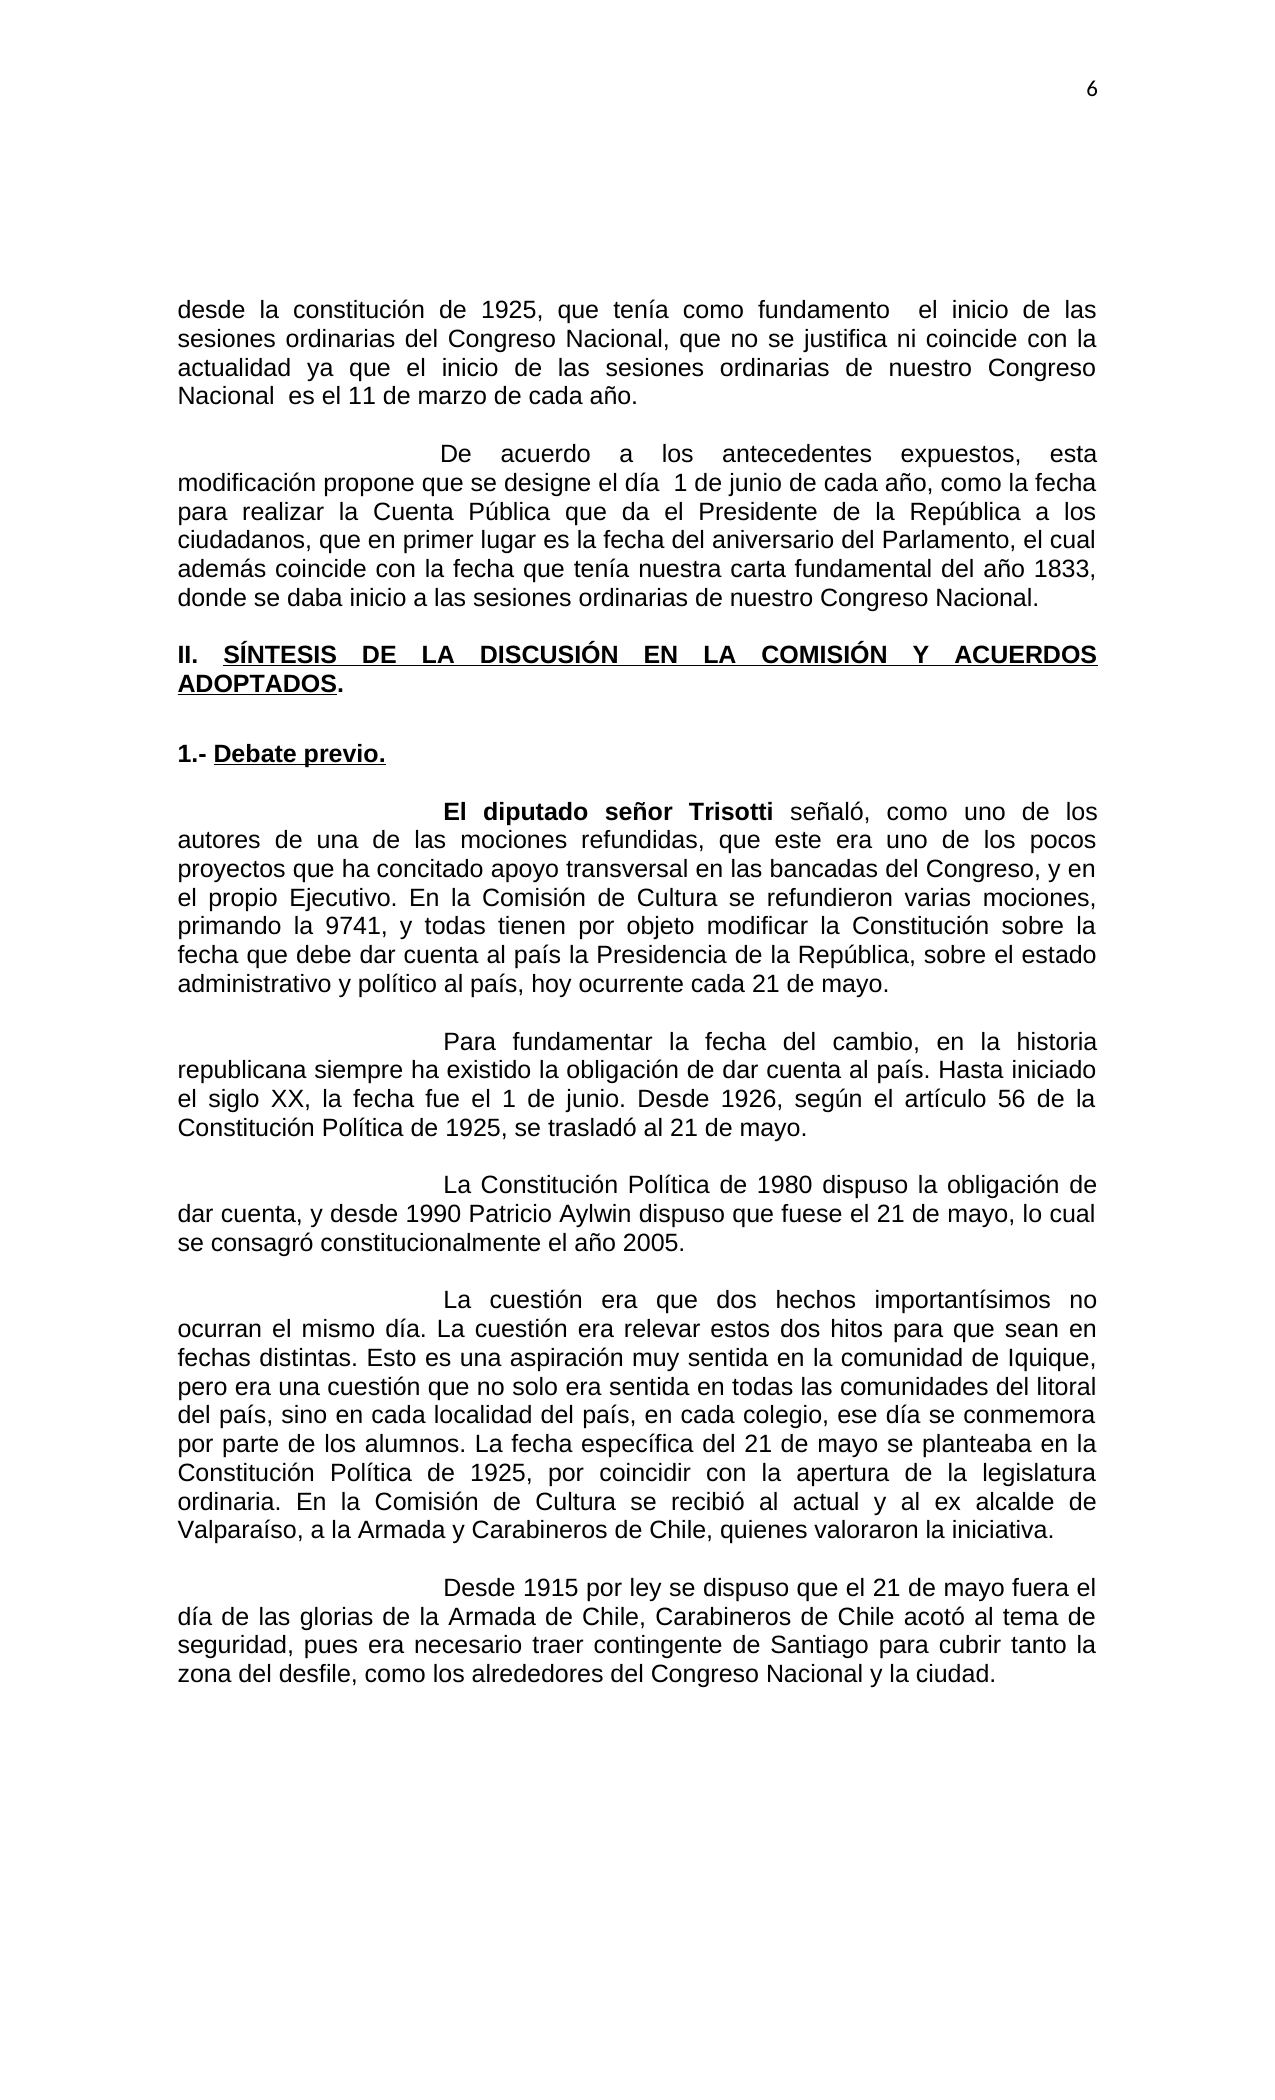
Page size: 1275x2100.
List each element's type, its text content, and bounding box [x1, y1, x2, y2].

text La Constitución Política de 1980 dispuso la obligación de dar cuenta, y desde 1990 Patricio Aylwin dispuso que fuese el 21 de mayo, lo cual se consagró constitucionalmente el año 2005. [177, 1170, 1098, 1257]
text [177, 295, 1098, 410]
text De acuerdo a los antecedentes expuestos, esta modificación propone que se designe el día 1 de junio de cada año, como la fecha para realizar la Cuenta Pública que da el Presidente de la República a los ciudadanos, que en primer lugar es la fecha del aniversario del Parlamento, el cual además coincide con la fecha que tenía nuestra carta fundamental del año 1833, donde se daba inicio a las sesiones ordinarias de nuestro Congreso Nacional. [177, 439, 1098, 612]
text Para fundamentar la fecha del cambio, en la historia republicana siempre ha existido la obligación de dar cuenta al país. Hasta iniciado el siglo XX, la fecha fue el 1 de junio. Desde 1926, según el artículo 56 de la Constitución Política de 1925, se trasladó al 21 de mayo. [177, 1027, 1098, 1142]
text La cuestión era que dos hechos importantísimos no ocurran el mismo día. La cuestión era relevar estos dos hitos para que sean en fechas distintas. Esto es una aspiración muy sentida en la comunidad de Iquique, pero era una cuestión que no solo era sentida en todas las comunidades del litoral del país, sino en cada localidad del país, en cada colegio, ese día se conmemora por parte de los alumnos. La fecha específica del 21 de mayo se planteaba en la Constitución Política de 1925, por coincidir con la apertura de la legislatura ordinaria. En la Comisión de Cultura se recibió al actual y al ex alcalde de Valparaíso, a la Armada y Carabineros de Chile, quienes valoraron la iniciativa. [177, 1285, 1098, 1544]
text 1.- Debate previo. [177, 739, 1098, 768]
text II. SÍNTESIS DE LA DISCUSIÓN EN LA COMISIÓN Y ACUERDOS ADOPTADOS. [177, 640, 1098, 698]
text Desde 1915 por ley se dispuso que el 21 de mayo fuera el día de las glorias de la Armada de Chile, Carabineros de Chile acotó al tema de seguridad, pues era necesario traer contingente de Santiago para cubrir tanto la zona del desfile, como los alrededores del Congreso Nacional y la ciudad. [177, 1573, 1098, 1688]
text El diputado señor Trisotti señaló, como uno de los autores de una de las mociones refundidas, que este era uno de los pocos proyectos que ha concitado apoyo transversal en las bancadas del Congreso, y en el propio Ejecutivo. En la Comisión de Cultura se refundieron varias mociones, primando la 9741, y todas tienen por objeto modificar la Constitución sobre la fecha que debe dar cuenta al país la Presidencia de la República, sobre el estado administrativo y político al país, hoy ocurrente cada 21 de mayo. [177, 797, 1098, 998]
